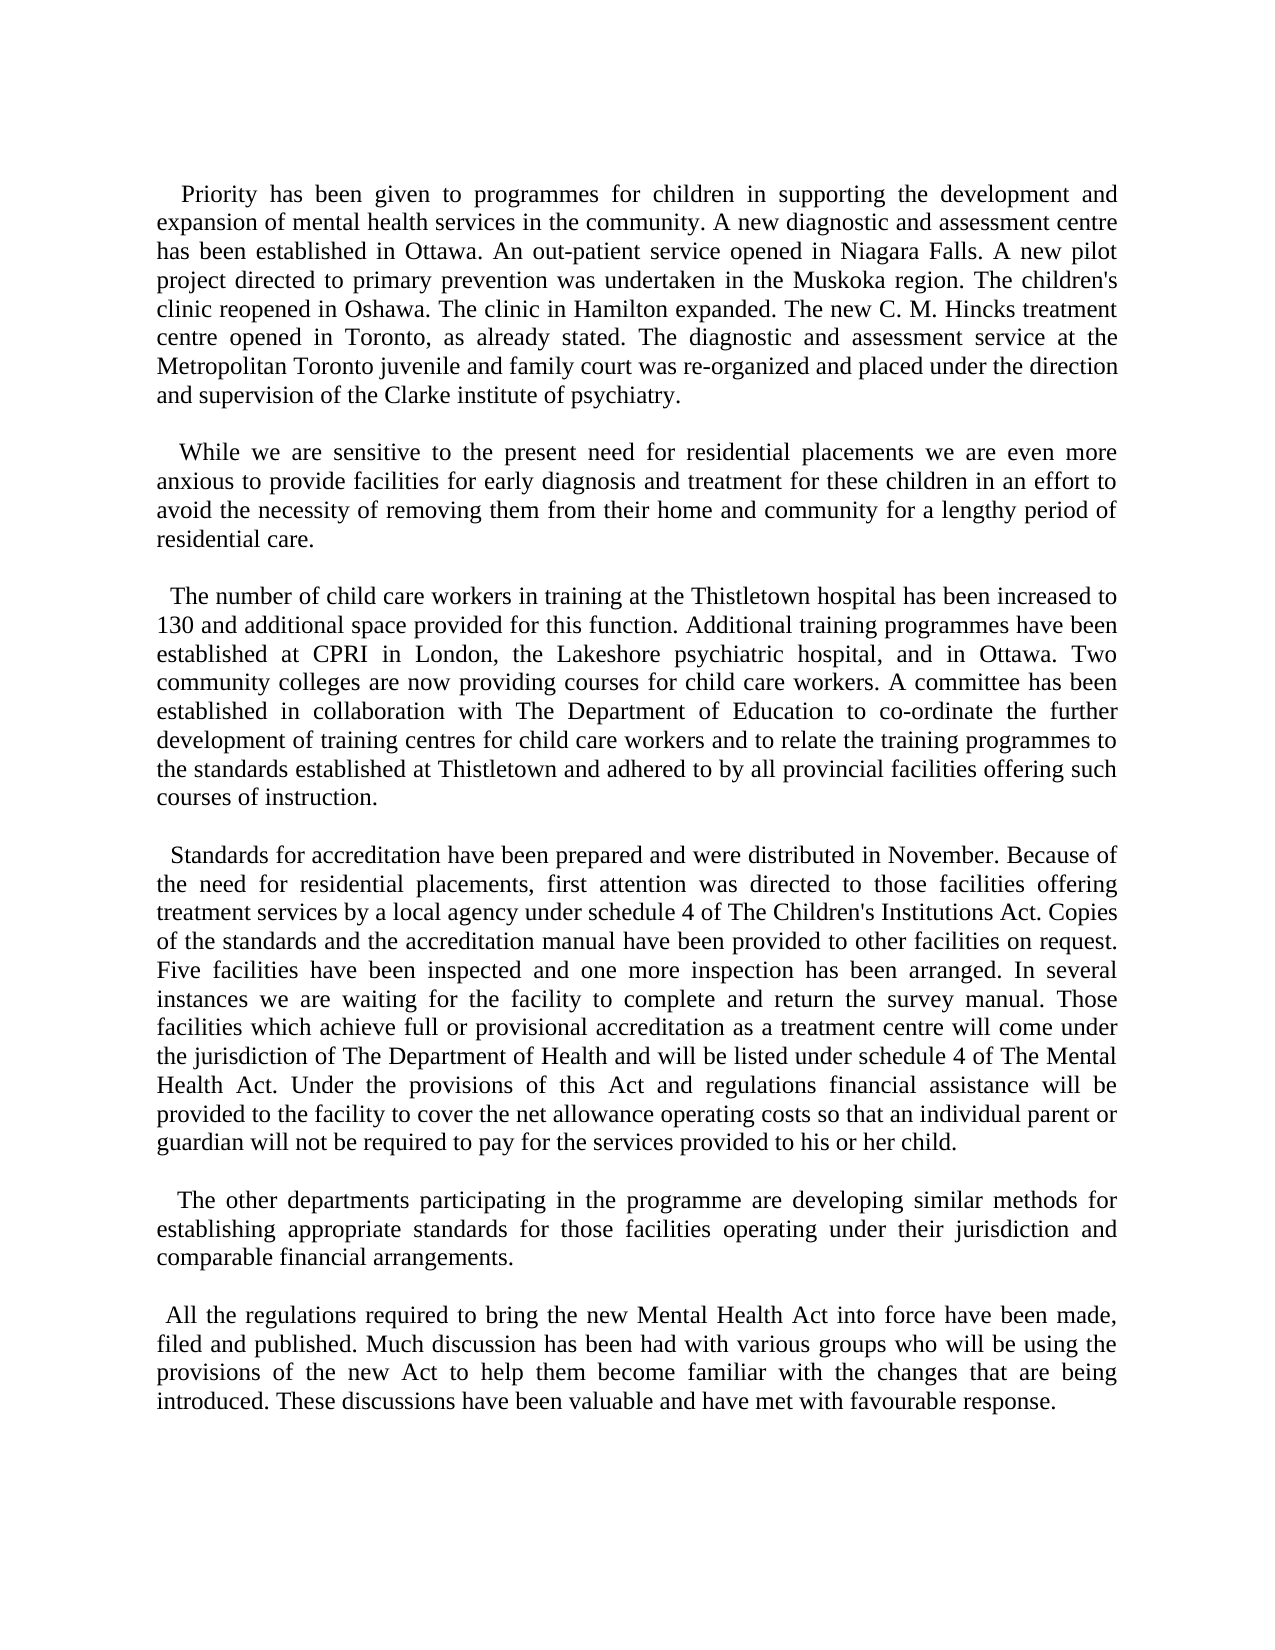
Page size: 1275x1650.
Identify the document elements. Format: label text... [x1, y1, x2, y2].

text While we are sensitive to the present need for residential placements we are even more anxious to provide facilities for early diagnosis and treatment for these children in an effort to avoid the necessity of removing them from their home and community for a lengthy period of residential care. [156, 437, 1118, 552]
text All the regulations required to bring the new Mental Health Act into force have been made, filed and published. Much discussion has been had with various groups who will be using the provisions of the new Act to help them become familiar with the changes that are being introduced. These discussions have been valuable and have met with favourable response. [156, 1300, 1118, 1415]
text Standards for accreditation have been prepared and were distributed in November. Because of the need for residential placements, first attention was directed to those facilities offering treatment services by a local agency under schedule 4 of The Children's Institutions Act. Copies of the standards and the accreditation manual have been provided to other facilities on request. Five facilities have been inspected and one more inspection has been arranged. In several instances we are waiting for the facility to complete and return the survey manual. Those facilities which achieve full or provisional accreditation as a treatment centre will come under the jurisdiction of The Department of Health and will be listed under schedule 4 of The Mental Health Act. Under the provisions of this Act and regulations financial assistance will be provided to the facility to cover the net allowance operating costs so that an individual parent or guardian will not be required to pay for the services provided to his or her child. [156, 840, 1118, 1156]
text Priority has been given to programmes for children in supporting the development and expansion of mental health services in the community. A new diagnostic and assessment centre has been established in Ottawa. An out-patient service opened in Niagara Falls. A new pilot project directed to primary prevention was undertaken in the Muskoka region. The children's clinic reopened in Oshawa. The clinic in Hamilton expanded. The new C. M. Hincks treatment centre opened in Toronto, as already stated. The diagnostic and assessment service at the Metropolitan Toronto juvenile and family court was re-organized and placed under the direction and supervision of the Clarke institute of psychiatry. [156, 179, 1118, 409]
text The number of child care workers in training at the Thistletown hospital has been increased to 130 and additional space provided for this function. Additional training programmes have been established at CPRI in London, the Lakeshore psychiatric hospital, and in Ottawa. Two community colleges are now providing courses for child care workers. A committee has been established in collaboration with The Department of Education to co-ordinate the further development of training centres for child care workers and to relate the training programmes to the standards established at Thistletown and adhered to by all provincial facilities offering such courses of instruction. [156, 581, 1118, 811]
text The other departments participating in the programme are developing similar methods for establishing appropriate standards for those facilities operating under their jurisdiction and comparable financial arrangements. [156, 1185, 1118, 1271]
